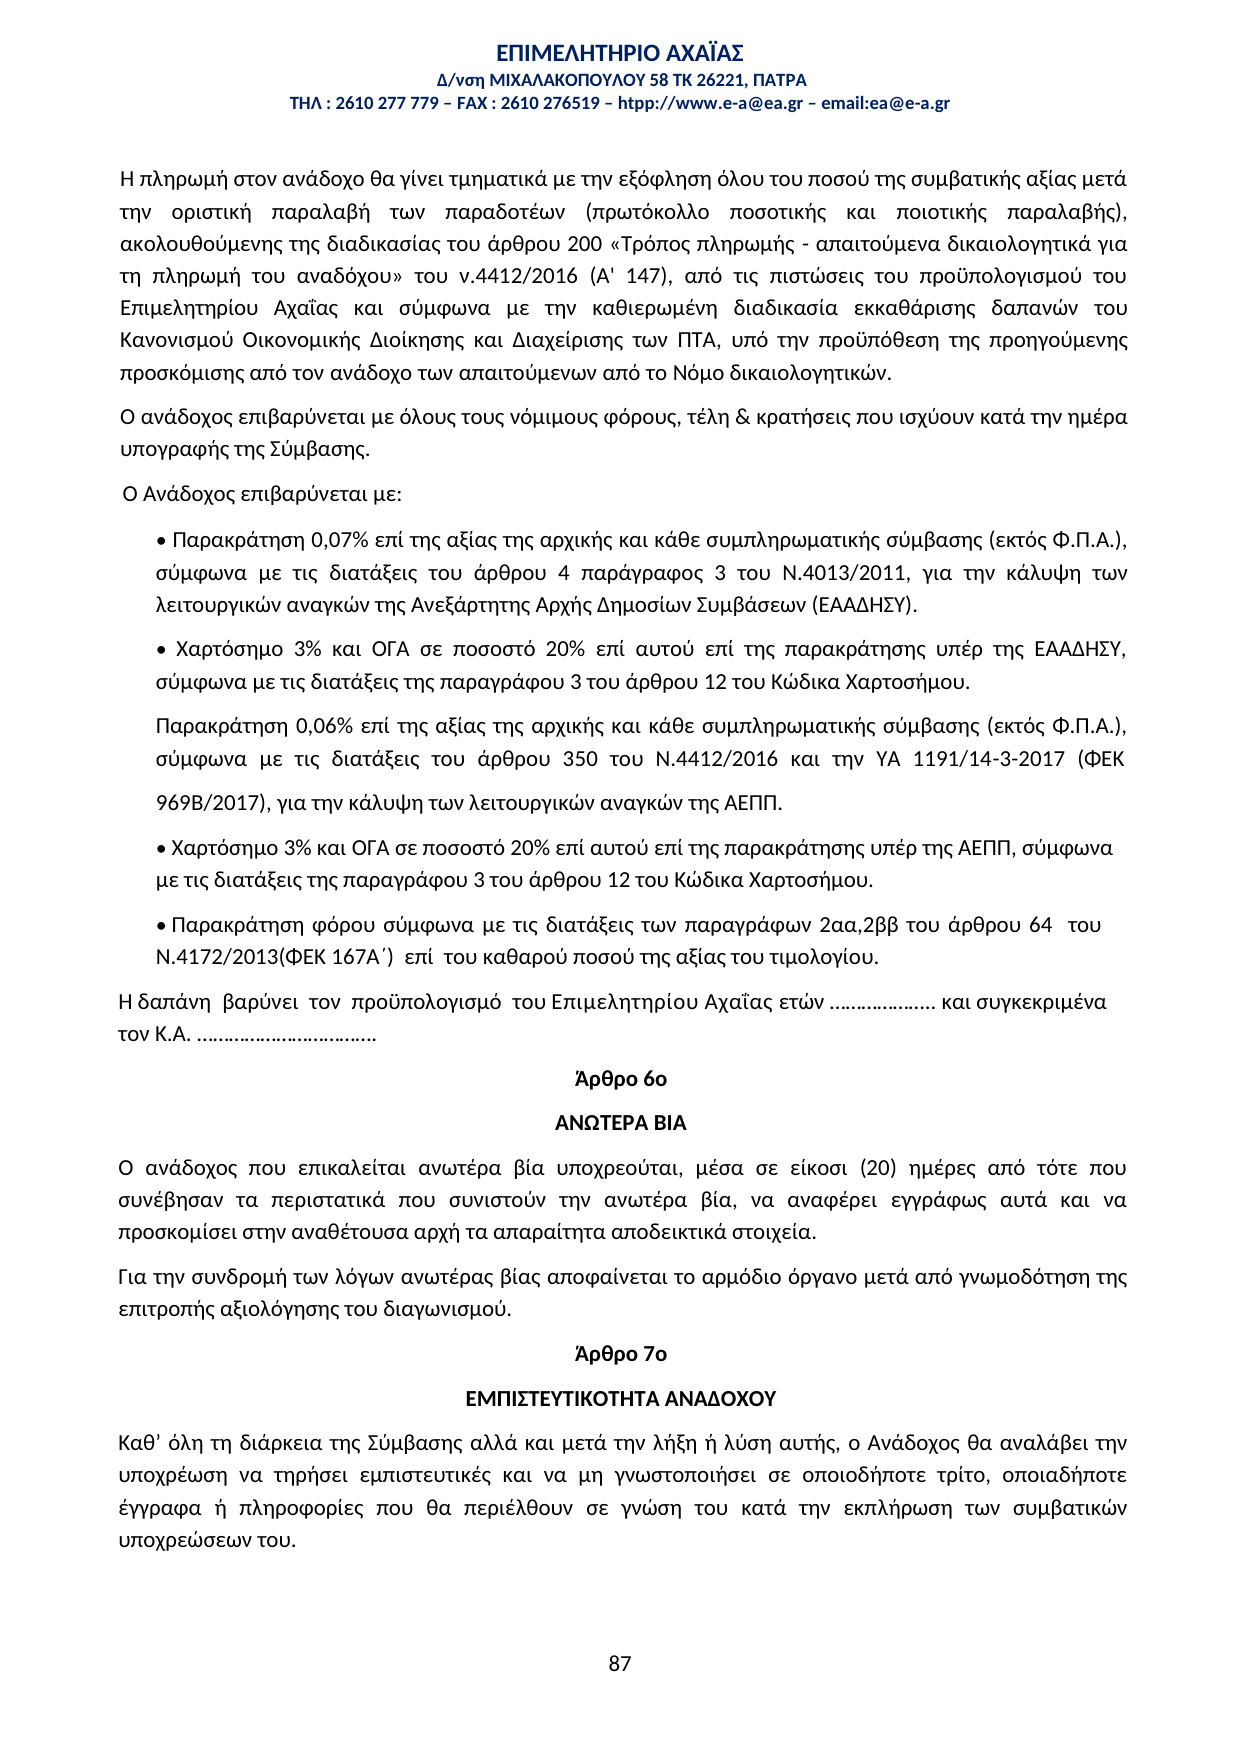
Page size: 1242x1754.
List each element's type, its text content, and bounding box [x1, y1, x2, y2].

text Καθ’ όλη τη διάρκεια της Σύμβασης αλλά και μετά την λήξη ή λύση αυτής, ο Ανάδοχος θα αναλάβει την υποχρέωση να τηρήσει εμπιστευτικές και να μη γνωστοποιήσει σε οποιοδήποτε τρίτο, οποιαδήποτε έγγραφα ή πληροφορίες που θα περιέλθουν σε γνώση του κατά την εκπλήρωση των συμβατικών υποχρεώσεων του. [118, 1428, 1128, 1553]
text ΑΝΩΤΕΡΑ ΒΙΑ [551, 1108, 691, 1136]
text Άρθρο 6ο [570, 1064, 672, 1092]
text • Χαρτόσημο 3% και ΟΓΑ σε ποσοστό 20% επί αυτού επί της παρακράτησης υπέρ της ΑΕΠΠ, σύμφωνα με τις διατάξεις της παραγράφου 3 του άρθρου 12 του Κώδικα Χαρτοσήμου. [156, 833, 1128, 893]
text Ο ανάδοχος επιβαρύνεται με όλους τους νόμιμους φόρους, τέλη & κρατήσεις που ισχύουν κατά την ημέρα υπογραφής της Σύμβασης. [120, 402, 1128, 463]
text Η πληρωμή στον ανάδοχο θα γίνει τμηματικά με την εξόφληση όλου του ποσού της συμβατικής αξίας μετά την οριστική παραλαβή των παραδοτέων (πρωτόκολλο ποσοτικής και ποιοτικής παραλαβής), ακολουθούμενης της διαδικασίας του άρθρου 200 «Τρόπος πληρωμής - απαιτούμενα δικαιολογητικά για τη πληρωμή του αναδόχου» του ν.4412/2016 (Α' 147), από τις πιστώσεις του προϋπολογισμού του Επιμελητηρίου Αχαΐας και σύμφωνα με την καθιερωμένη διαδικασία εκκαθάρισης δαπανών του Κανονισμού Οικονομικής Διοίκησης και Διαχείρισης των ΠΤΑ, υπό την προϋπόθεση της προηγούμενης προσκόμισης από τον ανάδοχο των απαιτούμενων από το Νόμο δικαιολογητικών. [120, 164, 1128, 386]
text • Παρακράτηση 0,07% επί της αξίας της αρχικής και κάθε συμπληρωματικής σύμβασης (εκτός Φ.Π.Α.), σύμφωνα με τις διατάξεις του άρθρου 4 παράγραφος 3 του Ν.4013/2011, για την κάλυψη των λειτουργικών αναγκών της Ανεξάρτητης Αρχής Δημοσίων Συμβάσεων (ΕΑΑΔΗΣΥ). [156, 526, 1128, 618]
text Η δαπάνη βαρύνει τον προϋπολογισμό του Επιμελητηρίου Αχαΐας ετών ……………….. και συγκεκριμένα τον Κ.Α. ……………………………. [118, 987, 1127, 1047]
text • Χαρτόσημο 3% και ΟΓΑ σε ποσοστό 20% επί αυτού επί της παρακράτησης υπέρ της ΕΑΑΔΗΣΥ, σύμφωνα με τις διατάξεις της παραγράφου 3 του άρθρου 12 του Κώδικα Χαρτοσήμου. [156, 634, 1127, 695]
text Ο ανάδοχος που επικαλείται ανωτέρα βία υποχρεούται, μέσα σε είκοσι (20) ημέρες από τότε που συνέβησαν τα περιστατικά που συνιστούν την ανωτέρα βία, να αναφέρει εγγράφως αυτά και να προσκομίσει στην αναθέτουσα αρχή τα απαραίτητα αποδεικτικά στοιχεία. [118, 1153, 1127, 1245]
text Ο Ανάδοχος επιβαρύνεται με: [122, 479, 407, 509]
text 969Β/2017), για την κάλυψη των λειτουργικών αναγκών της ΑΕΠΠ. [156, 788, 1135, 816]
text Για την συνδρομή των λόγων ανωτέρας βίας αποφαίνεται το αρμόδιο όργανο μετά από γνωμοδότηση της επιτροπής αξιολόγησης του διαγωνισμού. [118, 1262, 1127, 1322]
text • Παρακράτηση φόρου σύμφωνα με τις διατάξεις των παραγράφων 2αα,2ββ του άρθρου 64 του Ν.4172/2013(ΦΕΚ 167Α΄) επί του καθαρού ποσού της αξίας του τιμολογίου. [156, 910, 1135, 970]
text Άρθρο 7ο [570, 1339, 672, 1367]
text ΕΜΠΙΣΤΕΥΤΙΚΟΤΗΤΑ ΑΝΑΔΟΧΟΥ [461, 1384, 780, 1412]
text Παρακράτηση 0,06% επί της αξίας της αρχικής και κάθε συμπληρωματικής σύμβασης (εκτός Φ.Π.Α.), σύμφωνα με τις διατάξεις του άρθρου 350 του Ν.4412/2016 και την ΥΑ 1191/14-3-2017 (ΦΕΚ [156, 711, 1127, 772]
